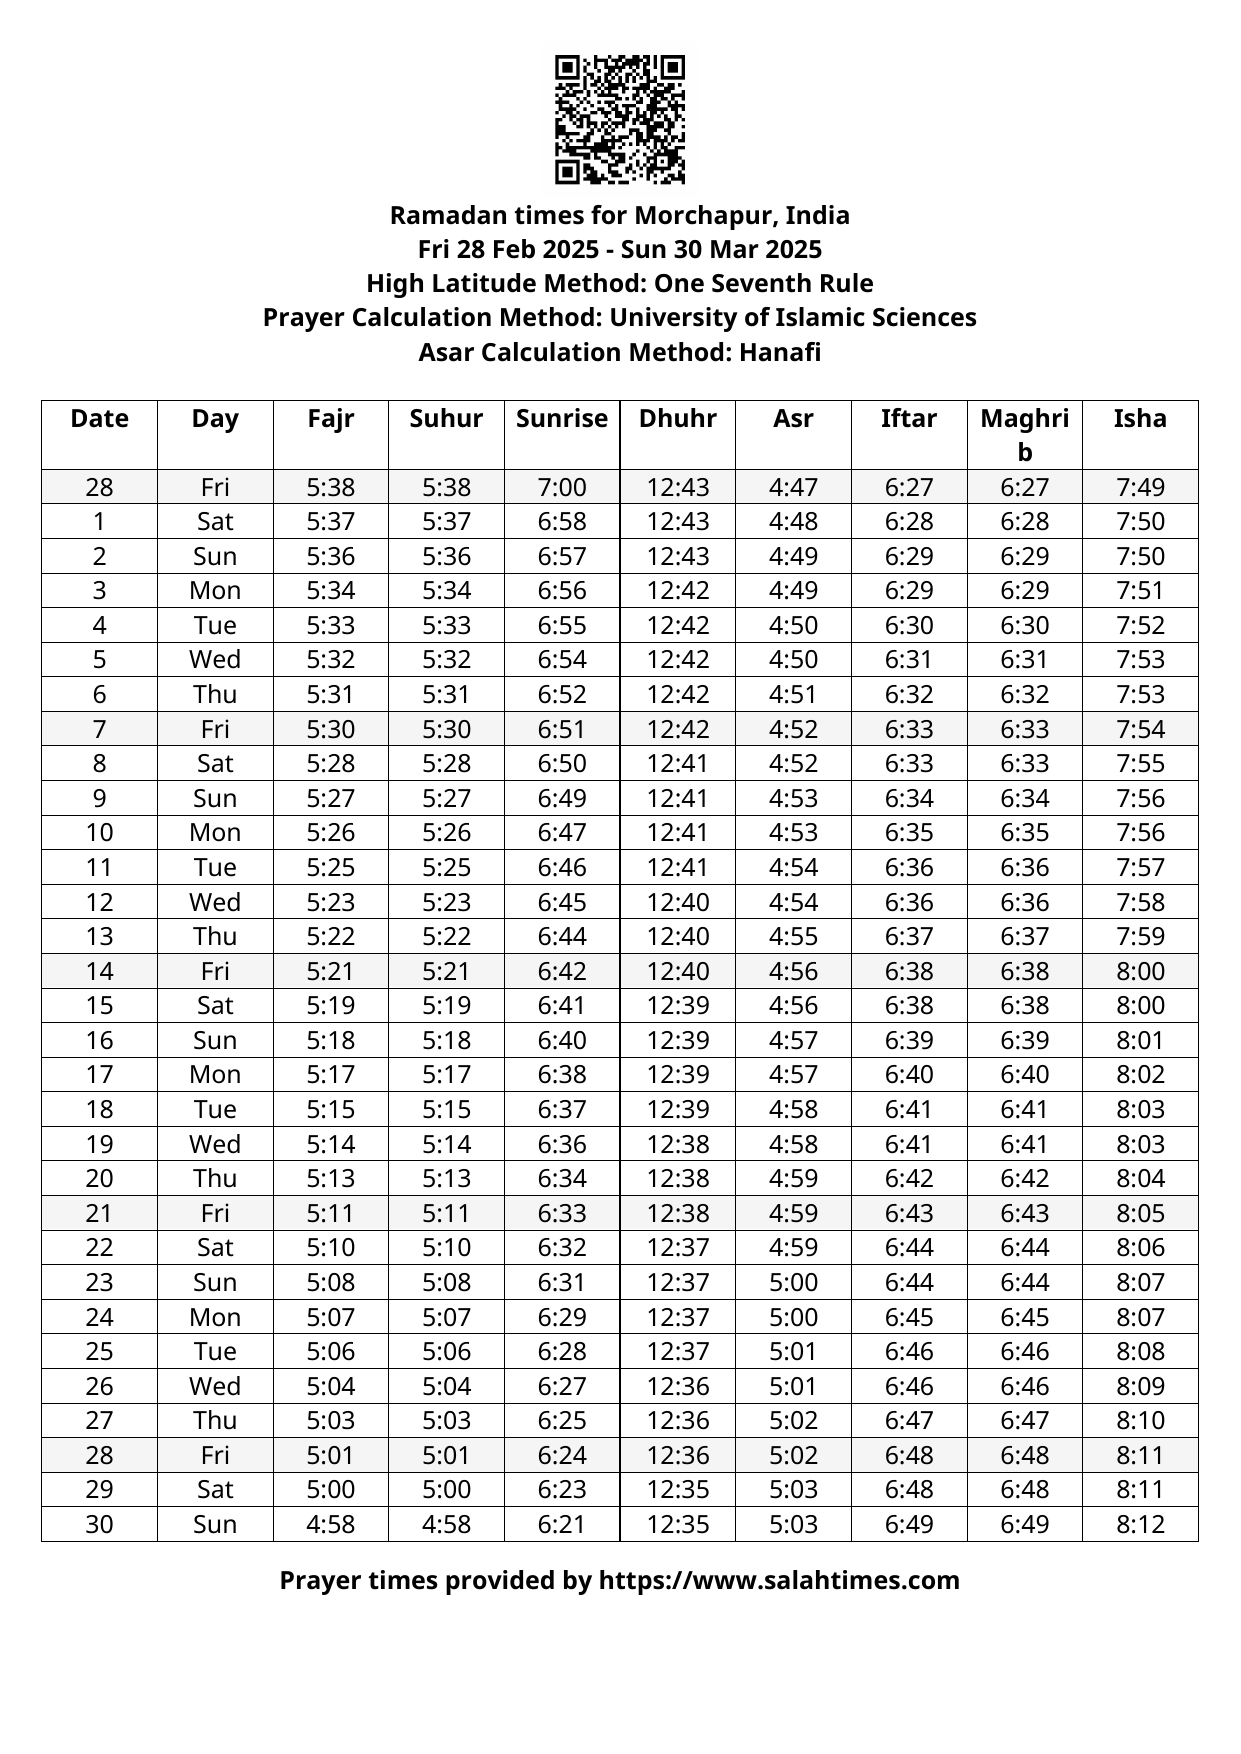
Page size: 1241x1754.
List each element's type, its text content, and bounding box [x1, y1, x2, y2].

table_cell 6:27 [852, 470, 967, 503]
table_cell 5:31 [389, 677, 504, 711]
table_cell 6:43 [968, 1196, 1082, 1229]
table_cell 6:39 [968, 1023, 1082, 1057]
table_cell 6:41 [968, 1092, 1082, 1126]
table_cell 6:43 [852, 1196, 967, 1229]
table_cell 22 [42, 1231, 157, 1264]
table_cell 7:56 [1083, 816, 1198, 849]
table_cell 5:27 [274, 781, 388, 814]
table_cell 6:40 [968, 1058, 1082, 1091]
text Asar Calculation Method: Hanafi [42, 334, 1198, 368]
table_cell 12:35 [621, 1473, 735, 1506]
table_cell 29 [42, 1473, 157, 1506]
table_cell 5:30 [274, 712, 388, 745]
table_cell 12:41 [621, 850, 735, 884]
table_cell 5:03 [274, 1404, 388, 1437]
table_cell 6:44 [968, 1265, 1082, 1299]
table_cell 5:03 [389, 1404, 504, 1437]
table_cell 7:58 [1083, 885, 1198, 918]
table_cell 5:07 [389, 1300, 504, 1333]
table_cell 4:59 [736, 1161, 851, 1195]
table_cell 6:49 [852, 1507, 967, 1541]
table_cell Fri [158, 1196, 273, 1229]
table_cell 12:39 [621, 989, 735, 1022]
table_cell 7:56 [1083, 781, 1198, 814]
table_cell 6:24 [505, 1438, 619, 1472]
table_cell 5:38 [389, 470, 504, 503]
table_cell 6:41 [968, 1127, 1082, 1160]
table_cell Thu [158, 1161, 273, 1195]
table_cell 6:28 [852, 504, 967, 538]
table_cell Sun [158, 539, 273, 572]
table_cell 6:45 [505, 885, 619, 918]
table_cell 6:21 [505, 1507, 619, 1541]
table_cell 6:34 [852, 781, 967, 814]
table_cell 8:05 [1083, 1196, 1198, 1229]
text Prayer Calculation Method: University of Islamic Sciences [42, 300, 1198, 334]
table_cell 30 [42, 1507, 157, 1541]
table_cell Thu [158, 1404, 273, 1437]
table_cell 6:28 [505, 1334, 619, 1368]
table_cell 6:29 [968, 574, 1082, 607]
table_cell 8:11 [1083, 1473, 1198, 1506]
table_cell 8:00 [1083, 954, 1198, 987]
text Ramadan times for Morchapur, India [42, 198, 1198, 232]
table_cell 6:46 [852, 1334, 967, 1368]
table_cell 6:48 [852, 1473, 967, 1506]
table_cell 6:46 [968, 1334, 1082, 1368]
table_cell 5:03 [736, 1473, 851, 1506]
table_cell 8:09 [1083, 1369, 1198, 1402]
table_cell 6:37 [852, 919, 967, 953]
table_cell 6:48 [852, 1438, 967, 1472]
table_cell 4:50 [736, 608, 851, 642]
table_cell 5:38 [274, 470, 388, 503]
table_cell 6:44 [852, 1265, 967, 1299]
table_cell 6:47 [852, 1404, 967, 1437]
table_cell 6:54 [505, 643, 619, 676]
table_cell 8:06 [1083, 1231, 1198, 1264]
table_cell 6:31 [505, 1265, 619, 1299]
table_cell Tue [158, 1334, 273, 1368]
table_cell 12:43 [621, 539, 735, 572]
table_cell 5:31 [274, 677, 388, 711]
table_cell 5:21 [274, 954, 388, 987]
table_cell 5:01 [389, 1438, 504, 1472]
table_cell Fri [158, 712, 273, 745]
table_cell 12:38 [621, 1161, 735, 1195]
table_cell Fri [158, 1438, 273, 1472]
table_cell 8:12 [1083, 1507, 1198, 1541]
table_cell 6:36 [852, 850, 967, 884]
table_cell 4:49 [736, 574, 851, 607]
table_cell 7:51 [1083, 574, 1198, 607]
table_cell 12:39 [621, 1092, 735, 1126]
table_cell 5:11 [389, 1196, 504, 1229]
table_cell 6:46 [505, 850, 619, 884]
table_cell 6:58 [505, 504, 619, 538]
table_cell 5:01 [736, 1334, 851, 1368]
table_cell 5:18 [274, 1023, 388, 1057]
table_cell 4:53 [736, 816, 851, 849]
table_cell 7:00 [505, 470, 619, 503]
table_cell 4:56 [736, 954, 851, 987]
table_cell 12:40 [621, 954, 735, 987]
table_cell 4:57 [736, 1058, 851, 1091]
table_cell 10 [42, 816, 157, 849]
table_cell 12:43 [621, 470, 735, 503]
table_cell 12:42 [621, 677, 735, 711]
table_cell 5:26 [274, 816, 388, 849]
table_cell 23 [42, 1265, 157, 1299]
table_cell 5:06 [274, 1334, 388, 1368]
table_cell Mon [158, 1300, 273, 1333]
table_cell 5:13 [389, 1161, 504, 1195]
table_cell 5:22 [389, 919, 504, 953]
table_cell 12:40 [621, 919, 735, 953]
table_cell 5:06 [389, 1334, 504, 1368]
table_cell Thu [158, 919, 273, 953]
table_cell 5:30 [389, 712, 504, 745]
table_cell 6:39 [852, 1023, 967, 1057]
table_cell 6:42 [968, 1161, 1082, 1195]
table_cell 6:36 [968, 885, 1082, 918]
table_cell Wed [158, 1369, 273, 1402]
table_header Date [42, 401, 157, 469]
table_cell 6:29 [852, 574, 967, 607]
table_cell 27 [42, 1404, 157, 1437]
table_cell 6:25 [505, 1404, 619, 1437]
table_cell 7:54 [1083, 712, 1198, 745]
table_cell 8:10 [1083, 1404, 1198, 1437]
table_cell 12:42 [621, 608, 735, 642]
table_cell 7:50 [1083, 504, 1198, 538]
table_cell 6:44 [852, 1231, 967, 1264]
table_cell 6:33 [505, 1196, 619, 1229]
table_cell 12:41 [621, 746, 735, 780]
table_cell 2 [42, 539, 157, 572]
table_cell 4:58 [389, 1507, 504, 1541]
table_cell Mon [158, 574, 273, 607]
table_cell 18 [42, 1092, 157, 1126]
table_cell 5:00 [736, 1300, 851, 1333]
table_cell 12:43 [621, 504, 735, 538]
table_cell 7:57 [1083, 850, 1198, 884]
table_cell 6:57 [505, 539, 619, 572]
table_cell Mon [158, 1058, 273, 1091]
table_cell 6:40 [852, 1058, 967, 1091]
table_cell 6:35 [852, 816, 967, 849]
table_cell 6:40 [505, 1023, 619, 1057]
table_cell 5:08 [274, 1265, 388, 1299]
table_cell 12:37 [621, 1334, 735, 1368]
table_cell 12:36 [621, 1404, 735, 1437]
table_cell 5:34 [389, 574, 504, 607]
table_cell Sat [158, 989, 273, 1022]
picture [542, 41, 699, 198]
table_cell 8:11 [1083, 1438, 1198, 1472]
table_cell 4:54 [736, 885, 851, 918]
table_cell 5:00 [274, 1473, 388, 1506]
table_cell 6:38 [852, 954, 967, 987]
table_cell 4:58 [736, 1127, 851, 1160]
table_cell 12:42 [621, 643, 735, 676]
table_cell 6:48 [968, 1438, 1082, 1472]
table_cell 1 [42, 504, 157, 538]
table_cell 6:44 [968, 1231, 1082, 1264]
table_cell 6:23 [505, 1473, 619, 1506]
table_cell 26 [42, 1369, 157, 1402]
table_cell 5:07 [274, 1300, 388, 1333]
table_cell 20 [42, 1161, 157, 1195]
table_cell 5:26 [389, 816, 504, 849]
table_cell 5:14 [389, 1127, 504, 1160]
table_cell 5:02 [736, 1404, 851, 1437]
table_cell 6 [42, 677, 157, 711]
table_cell 5:36 [274, 539, 388, 572]
table_cell 5:37 [274, 504, 388, 538]
table_cell 5:04 [389, 1369, 504, 1402]
table_cell 6:30 [968, 608, 1082, 642]
table_cell 8:02 [1083, 1058, 1198, 1091]
table_cell 6:41 [852, 1127, 967, 1160]
table_header Iftar [852, 401, 967, 469]
table_cell 8:03 [1083, 1127, 1198, 1160]
table_cell 6:36 [505, 1127, 619, 1160]
text High Latitude Method: One Seventh Rule [42, 266, 1198, 300]
table_cell 28 [42, 1438, 157, 1472]
table_cell 12:35 [621, 1507, 735, 1541]
table_cell 12:41 [621, 816, 735, 849]
text Fri 28 Feb 2025 - Sun 30 Mar 2025 [42, 232, 1198, 266]
table_cell 4 [42, 608, 157, 642]
table_cell 12:40 [621, 885, 735, 918]
table_cell 13 [42, 919, 157, 953]
table_cell 6:52 [505, 677, 619, 711]
table_cell 4:58 [274, 1507, 388, 1541]
table_cell 7:52 [1083, 608, 1198, 642]
table_cell Sat [158, 1473, 273, 1506]
table_cell 6:32 [968, 677, 1082, 711]
table_cell 5:36 [389, 539, 504, 572]
table_cell 7:59 [1083, 919, 1198, 953]
table_cell 6:33 [968, 746, 1082, 780]
table_cell 5:17 [389, 1058, 504, 1091]
table_cell 5:01 [274, 1438, 388, 1472]
table_cell 7:55 [1083, 746, 1198, 780]
table_cell 6:41 [505, 989, 619, 1022]
table_cell 5:10 [274, 1231, 388, 1264]
table_cell Wed [158, 1127, 273, 1160]
table_cell 6:36 [852, 885, 967, 918]
table_cell Sat [158, 746, 273, 780]
table_cell 8:04 [1083, 1161, 1198, 1195]
table_cell 6:33 [852, 712, 967, 745]
table_cell 5:19 [274, 989, 388, 1022]
table_cell 5:11 [274, 1196, 388, 1229]
table_cell 12:42 [621, 574, 735, 607]
table_header Suhur [389, 401, 504, 469]
table_cell 4:51 [736, 677, 851, 711]
table_cell 5:28 [389, 746, 504, 780]
table_cell 5:27 [389, 781, 504, 814]
table_header Fajr [274, 401, 388, 469]
table_cell 6:45 [852, 1300, 967, 1333]
table_cell 5:03 [736, 1507, 851, 1541]
table_cell 6:56 [505, 574, 619, 607]
table_cell 5:14 [274, 1127, 388, 1160]
table_cell 4:58 [736, 1092, 851, 1126]
table_cell 6:33 [852, 746, 967, 780]
table_cell 6:33 [968, 712, 1082, 745]
table_cell 5:23 [274, 885, 388, 918]
table_cell 4:59 [736, 1231, 851, 1264]
table_cell Tue [158, 608, 273, 642]
table_cell 4:47 [736, 470, 851, 503]
table_cell 6:38 [852, 989, 967, 1022]
table_cell 4:48 [736, 504, 851, 538]
table_cell 6:42 [852, 1161, 967, 1195]
table_cell 4:57 [736, 1023, 851, 1057]
table_cell 5:15 [274, 1092, 388, 1126]
table_cell 5:10 [389, 1231, 504, 1264]
table_cell 3 [42, 574, 157, 607]
table_cell 5:01 [736, 1369, 851, 1402]
table_header Isha [1083, 401, 1198, 469]
table_cell 4:52 [736, 712, 851, 745]
table_cell 12:37 [621, 1231, 735, 1264]
table_cell 6:31 [968, 643, 1082, 676]
table_cell 6:44 [505, 919, 619, 953]
table_cell 5:18 [389, 1023, 504, 1057]
table_cell 6:34 [505, 1161, 619, 1195]
table_cell 6:27 [968, 470, 1082, 503]
table_cell 6:31 [852, 643, 967, 676]
table_cell 6:49 [505, 781, 619, 814]
table_header Asr [736, 401, 851, 469]
table_cell 12:39 [621, 1058, 735, 1091]
table_cell 6:41 [852, 1092, 967, 1126]
table_cell 4:56 [736, 989, 851, 1022]
table_cell 6:30 [852, 608, 967, 642]
table_cell 5:37 [389, 504, 504, 538]
table_cell 7:53 [1083, 677, 1198, 711]
table_header Sunrise [505, 401, 619, 469]
table_cell 8:07 [1083, 1300, 1198, 1333]
table_cell 6:47 [968, 1404, 1082, 1437]
table_cell Tue [158, 850, 273, 884]
table_cell 6:29 [852, 539, 967, 572]
table_header Dhuhr [621, 401, 735, 469]
table_cell Fri [158, 954, 273, 987]
table_cell 5:22 [274, 919, 388, 953]
table_cell 8:07 [1083, 1265, 1198, 1299]
table_cell 6:38 [968, 954, 1082, 987]
table_cell 12:39 [621, 1023, 735, 1057]
table_cell 7:49 [1083, 470, 1198, 503]
table_cell 6:50 [505, 746, 619, 780]
table_cell Fri [158, 470, 273, 503]
table_cell Sat [158, 504, 273, 538]
table_cell 12:36 [621, 1438, 735, 1472]
table_cell 11 [42, 850, 157, 884]
table_cell 16 [42, 1023, 157, 1057]
table_cell 6:46 [968, 1369, 1082, 1402]
table_cell 5:13 [274, 1161, 388, 1195]
table_cell 5:00 [736, 1265, 851, 1299]
table_cell 8:01 [1083, 1023, 1198, 1057]
table_cell Wed [158, 885, 273, 918]
table_cell 17 [42, 1058, 157, 1091]
table_cell 5:28 [274, 746, 388, 780]
table_cell 5:34 [274, 574, 388, 607]
table_cell 6:42 [505, 954, 619, 987]
table_cell 4:53 [736, 781, 851, 814]
table_cell 5:04 [274, 1369, 388, 1402]
table_cell 8 [42, 746, 157, 780]
table_cell 5:25 [389, 850, 504, 884]
table_cell 8:03 [1083, 1092, 1198, 1126]
table_cell 12:37 [621, 1300, 735, 1333]
table_cell 5:33 [389, 608, 504, 642]
table_cell 19 [42, 1127, 157, 1160]
table_cell 6:32 [505, 1231, 619, 1264]
table_cell 5:15 [389, 1092, 504, 1126]
table_cell Mon [158, 816, 273, 849]
table_cell 6:28 [968, 504, 1082, 538]
table_cell 5 [42, 643, 157, 676]
table_cell 28 [42, 470, 157, 503]
table_cell Sun [158, 1507, 273, 1541]
table_cell 6:48 [968, 1473, 1082, 1506]
table_cell 6:32 [852, 677, 967, 711]
table_cell 6:37 [505, 1092, 619, 1126]
table_cell 5:08 [389, 1265, 504, 1299]
table_cell 6:38 [968, 989, 1082, 1022]
table_cell 8:08 [1083, 1334, 1198, 1368]
table_cell 5:19 [389, 989, 504, 1022]
table_cell 5:21 [389, 954, 504, 987]
table_cell 6:37 [968, 919, 1082, 953]
table_cell 12:41 [621, 781, 735, 814]
table_cell Wed [158, 643, 273, 676]
table_cell 4:59 [736, 1196, 851, 1229]
text Prayer times provided by https://www.salahtimes.com [42, 1563, 1198, 1597]
table_cell Thu [158, 677, 273, 711]
table_cell 12 [42, 885, 157, 918]
table_cell 5:33 [274, 608, 388, 642]
table_cell 12:37 [621, 1265, 735, 1299]
table_cell 5:00 [389, 1473, 504, 1506]
table_cell Sun [158, 781, 273, 814]
table_cell 6:46 [852, 1369, 967, 1402]
table_cell 7 [42, 712, 157, 745]
table_cell Tue [158, 1092, 273, 1126]
table_cell 14 [42, 954, 157, 987]
table_cell Sat [158, 1231, 273, 1264]
table_cell 6:47 [505, 816, 619, 849]
table_cell 6:27 [505, 1369, 619, 1402]
table_cell 6:55 [505, 608, 619, 642]
table_cell 4:55 [736, 919, 851, 953]
table_cell 6:51 [505, 712, 619, 745]
table_cell 5:23 [389, 885, 504, 918]
table_cell 7:53 [1083, 643, 1198, 676]
table_cell 8:00 [1083, 989, 1198, 1022]
table_cell 6:34 [968, 781, 1082, 814]
table_header Maghrib [968, 401, 1082, 469]
table_cell 5:32 [274, 643, 388, 676]
table_cell Sun [158, 1265, 273, 1299]
table_cell 6:29 [505, 1300, 619, 1333]
table_cell 5:02 [736, 1438, 851, 1472]
table_cell 5:17 [274, 1058, 388, 1091]
table_cell Sun [158, 1023, 273, 1057]
table_cell 21 [42, 1196, 157, 1229]
table_cell 6:36 [968, 850, 1082, 884]
table_cell 4:54 [736, 850, 851, 884]
table_cell 5:32 [389, 643, 504, 676]
table_cell 12:38 [621, 1196, 735, 1229]
table_cell 15 [42, 989, 157, 1022]
table_cell 4:49 [736, 539, 851, 572]
table_cell 6:49 [968, 1507, 1082, 1541]
table_cell 12:36 [621, 1369, 735, 1402]
table_cell 4:52 [736, 746, 851, 780]
table_cell 6:29 [968, 539, 1082, 572]
table_cell 9 [42, 781, 157, 814]
table_cell 4:50 [736, 643, 851, 676]
table_cell 12:42 [621, 712, 735, 745]
table_cell 6:38 [505, 1058, 619, 1091]
table_cell 5:25 [274, 850, 388, 884]
table_cell 24 [42, 1300, 157, 1333]
table_cell 12:38 [621, 1127, 735, 1160]
table_cell 7:50 [1083, 539, 1198, 572]
table_cell 6:35 [968, 816, 1082, 849]
table_header Day [158, 401, 273, 469]
table_cell 25 [42, 1334, 157, 1368]
table_cell 6:45 [968, 1300, 1082, 1333]
